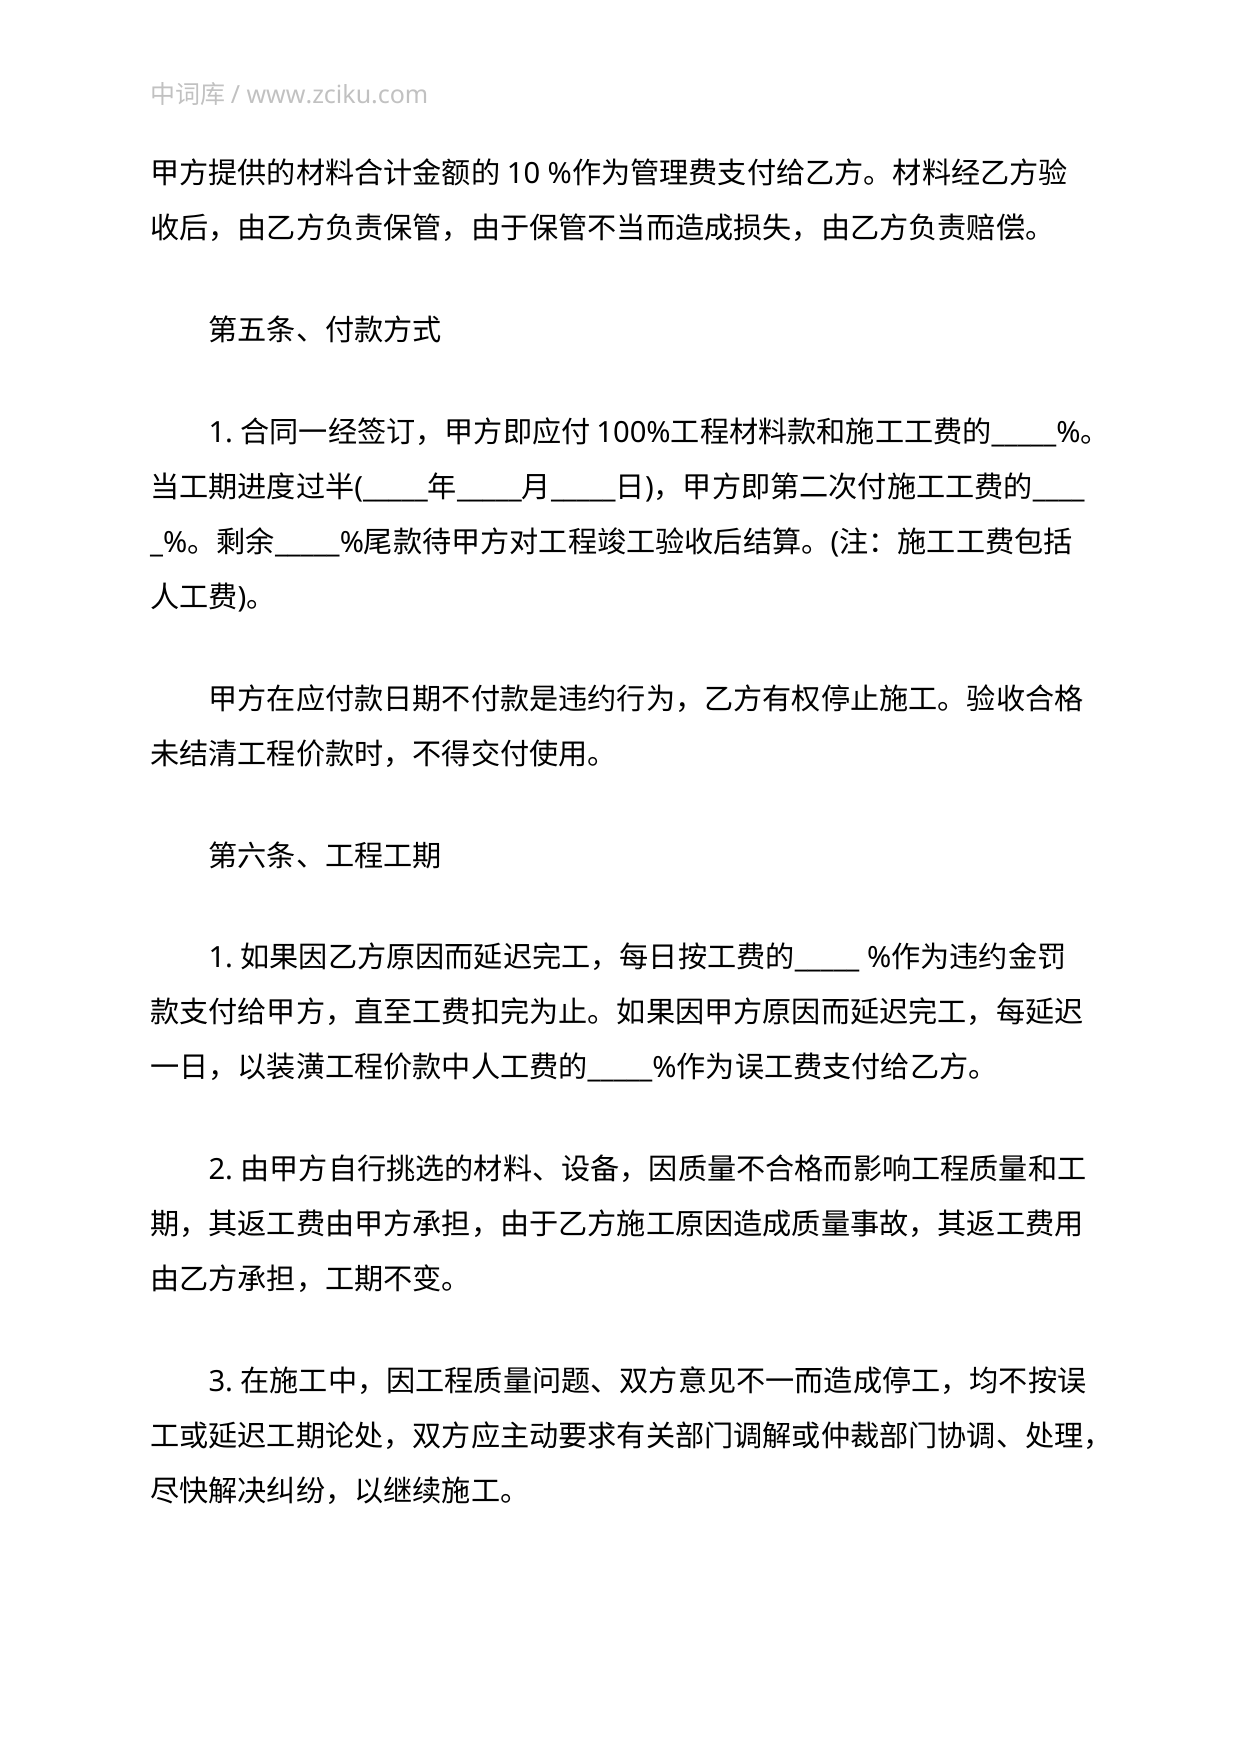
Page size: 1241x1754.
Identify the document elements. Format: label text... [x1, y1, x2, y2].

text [150, 150, 1090, 247]
text 2. 由甲方自行挑选的材料、设备，因质量不合格而影响工程质量和工期，其返工费由甲方承担，由于乙方施工原因造成质量事故，其返工费用由乙方承担，工期不变。 [150, 1146, 1090, 1298]
text 第六条、工程工期 [150, 832, 1090, 874]
text 1. 如果因乙方原因而延迟完工，每日按工费的_____ %作为违约金罚款支付给甲方，直至工费扣完为止。如果因甲方原因而延迟完工，每延迟一日，以装潢工程价款中人工费的_____%作为误工费支付给乙方。 [150, 934, 1090, 1086]
text 3. 在施工中，因工程质量问题、双方意见不一而造成停工，均不按误工或延迟工期论处，双方应主动要求有关部门调解或仲裁部门协调、处理，尽快解决纠纷，以继续施工。 [150, 1357, 1090, 1510]
text 1. 合同一经签订，甲方即应付100%工程材料款和施工工费的_____%。当工期进度过半(_____年_____月_____日)，甲方即第二次付施工工费的_____%。剩余_____%尾款待甲方对工程竣工验收后结算。(注：施工工费包括人工费)。 [150, 408, 1090, 616]
text 甲方在应付款日期不付款是违约行为，乙方有权停止施工。验收合格未结清工程价款时，不得交付使用。 [150, 676, 1090, 773]
text 第五条、付款方式 [150, 307, 1090, 349]
